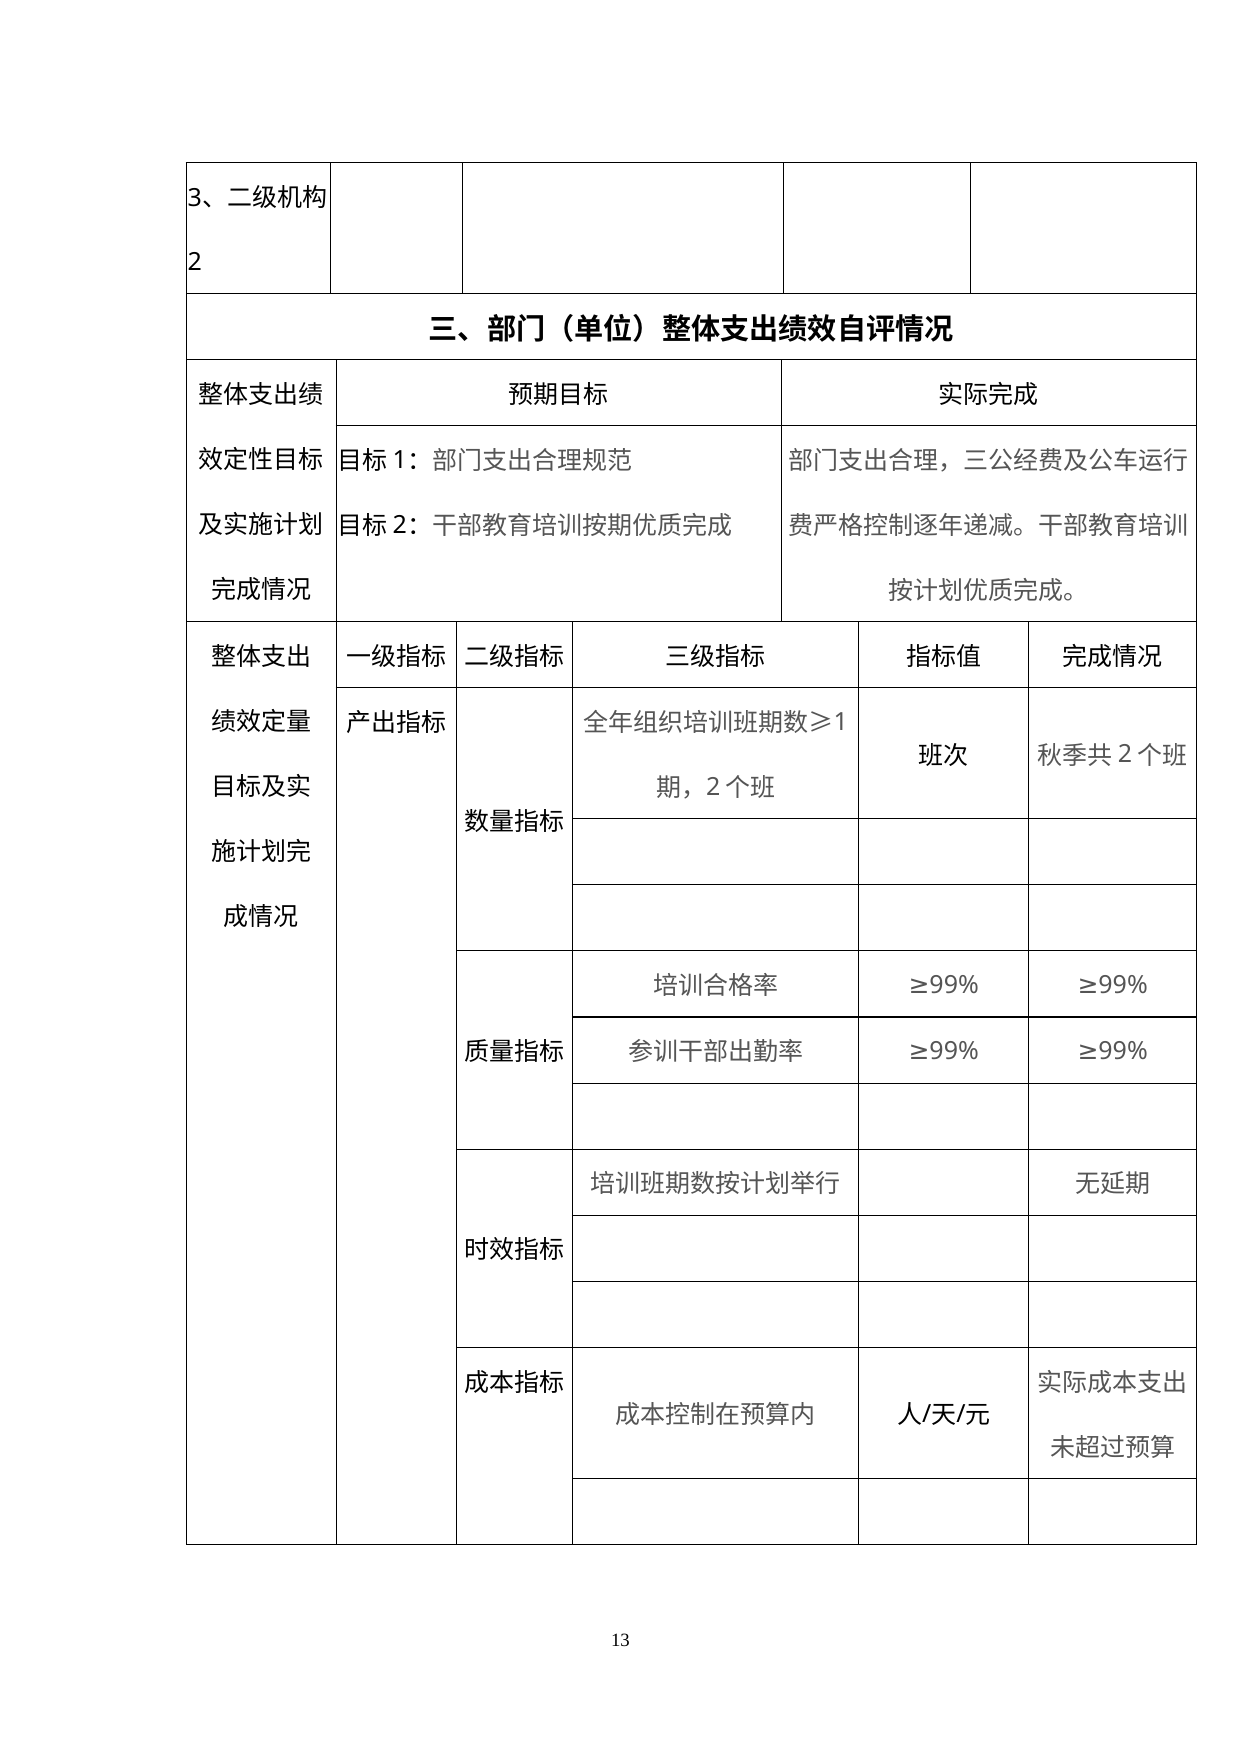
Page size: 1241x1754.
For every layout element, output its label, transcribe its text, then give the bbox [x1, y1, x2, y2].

table_cell 二级指标 [457, 622, 572, 687]
table_cell 预期目标 [337, 360, 781, 425]
table_cell 一级指标 [337, 622, 456, 687]
table_cell 质量指标 [457, 951, 572, 1148]
table_cell [573, 1084, 858, 1148]
table_cell 无延期 [1029, 1150, 1196, 1214]
table_cell 秋季共2个班 [1029, 688, 1196, 818]
table_cell 目标1：部门支出合理规范 目标2：干部教育培训按期优质完成 [337, 426, 781, 621]
table_cell [573, 885, 858, 950]
table_cell 三级指标 [573, 622, 858, 687]
table_cell 班次 [859, 688, 1028, 818]
table_cell [1029, 1216, 1196, 1281]
table_cell [331, 163, 462, 293]
table_cell 指标值 [859, 622, 1028, 687]
table_cell 部门支出合理，三公经费及公车运行费严格控制逐年递减。干部教育培训按计划优质完成。 [782, 426, 1196, 621]
table_cell ≥99% [859, 951, 1028, 1016]
table_cell 3、二级机构2 [187, 163, 330, 293]
table_cell 人/天/元 [859, 1348, 1028, 1478]
table_cell 成本控制在预算内 [573, 1348, 858, 1478]
table_cell 整体支出绩效定性目标及实施计划完成情况 [187, 360, 336, 621]
table_cell [1029, 819, 1196, 884]
table_cell 完成情况 [1029, 622, 1196, 687]
table_cell [859, 1084, 1028, 1148]
table_cell [573, 819, 858, 884]
table_cell [859, 1282, 1028, 1347]
table_cell 成本指标 [457, 1348, 572, 1544]
table_cell [859, 885, 1028, 950]
table_cell [859, 819, 1028, 884]
table_cell 实际完成 [782, 360, 1196, 425]
table_cell 数量指标 [457, 688, 572, 950]
table_cell [1029, 1479, 1196, 1544]
table_cell [859, 1216, 1028, 1281]
table_cell 全年组织培训班期数≥1期，2个班 [573, 688, 858, 818]
table_cell [573, 1216, 858, 1281]
table_cell 时效指标 [457, 1150, 572, 1347]
table_cell 培训班期数按计划举行 [573, 1150, 858, 1214]
table_cell 参训干部出勤率 [573, 1018, 858, 1082]
table_cell [971, 163, 1196, 293]
table_cell 三、部门（单位）整体支出绩效自评情况 [187, 294, 1196, 359]
table_cell [859, 1479, 1028, 1544]
table_cell [573, 1479, 858, 1544]
table_cell [859, 1150, 1028, 1214]
table_cell ≥99% [859, 1018, 1028, 1082]
table_cell [1029, 885, 1196, 950]
table_cell 培训合格率 [573, 951, 858, 1016]
table_cell 实际成本支出未超过预算 [1029, 1348, 1196, 1478]
table_cell ≥99% [1029, 1018, 1196, 1082]
table_cell 整体支出 绩效定量 目标及实 施计划完 成情况 [187, 622, 336, 1544]
table_cell [784, 163, 970, 293]
table_cell 产出指标 [337, 688, 456, 1544]
table_cell [1029, 1282, 1196, 1347]
table_cell ≥99% [1029, 951, 1196, 1016]
table_cell [573, 1282, 858, 1347]
table_cell [463, 163, 783, 293]
table_cell [1029, 1084, 1196, 1148]
